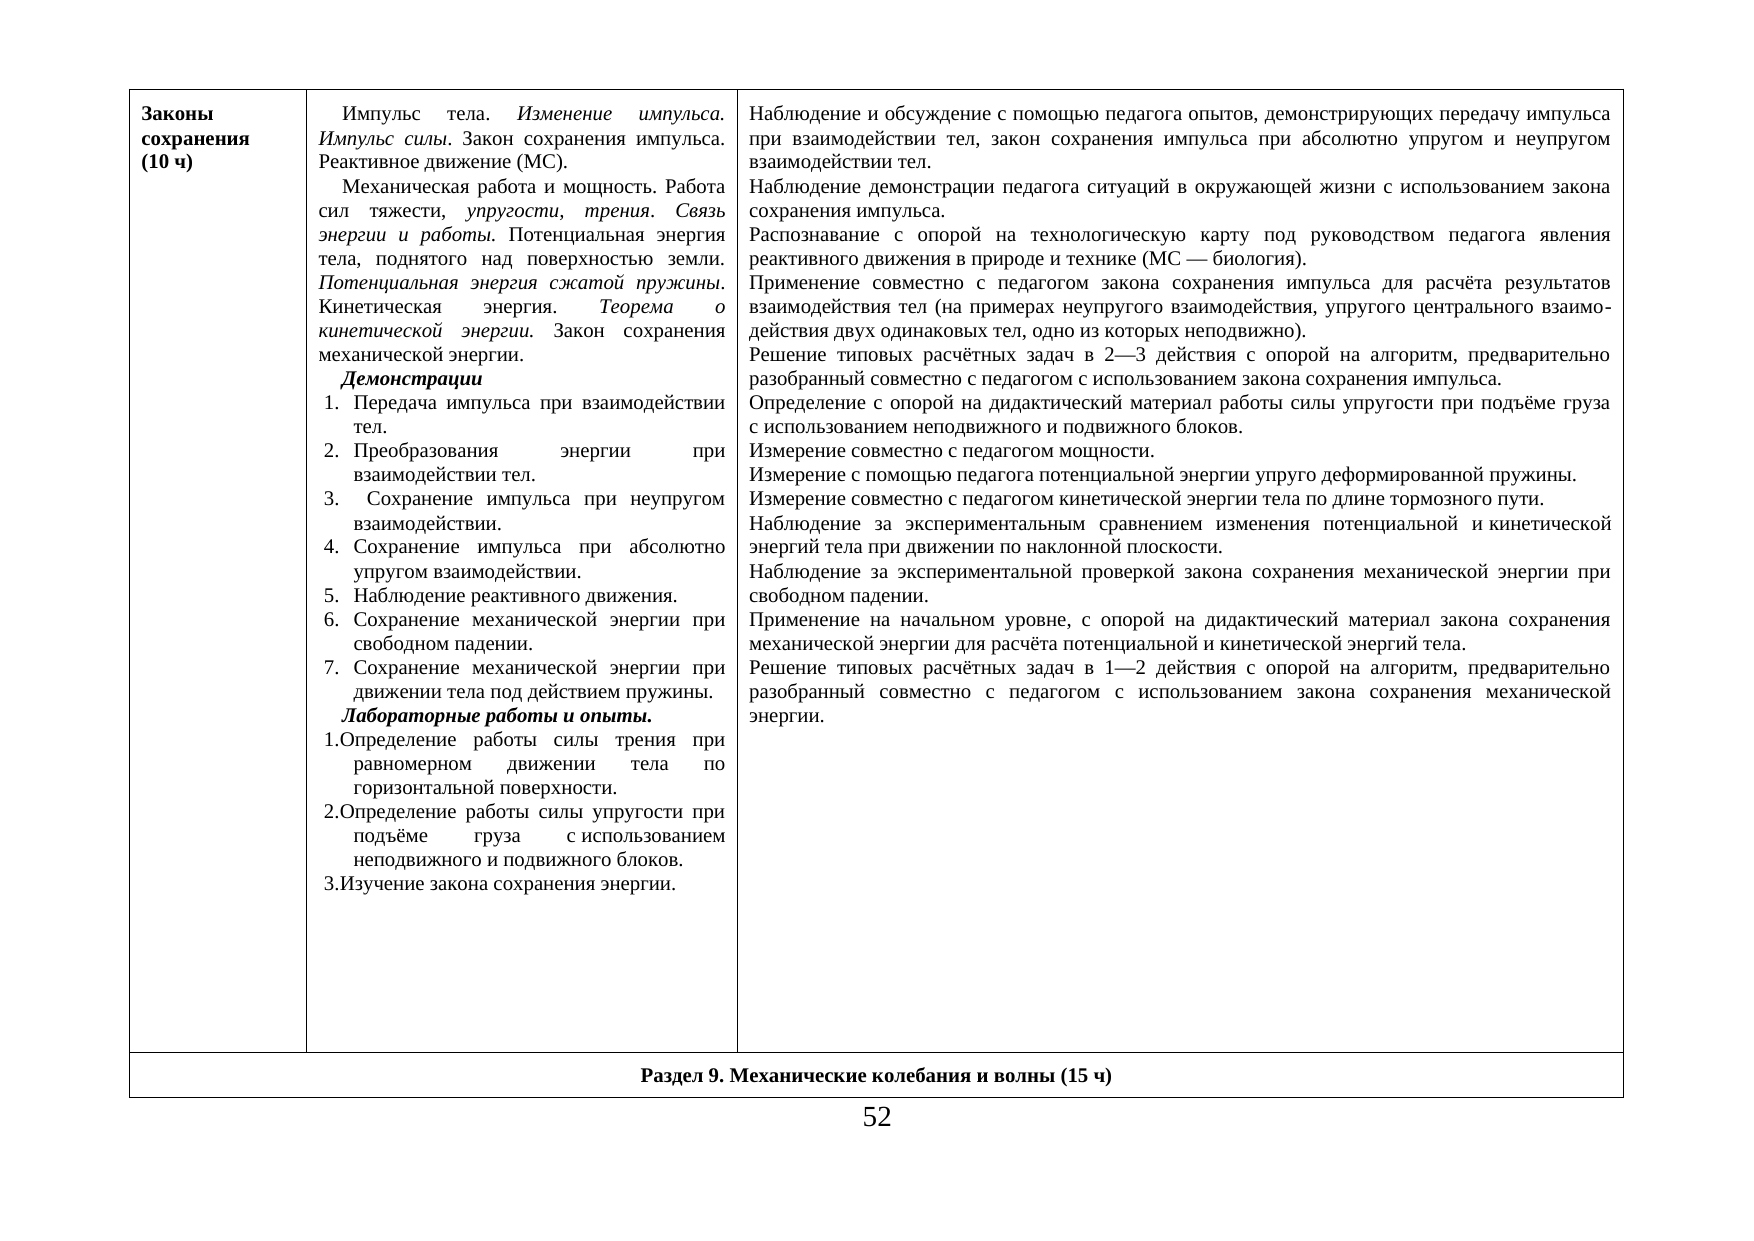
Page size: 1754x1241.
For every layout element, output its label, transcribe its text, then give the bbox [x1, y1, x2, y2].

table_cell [130, 1053, 1623, 1097]
table_cell Законы сохранения (10 ч) [130, 90, 306, 1052]
table_cell Импульс тела. Изменение импульса. Импульс силы. Закон сохранения импульса. Реактивное движение (МС). Механическая работа и мощность. Работа сил тяжести, упругости, трения. Связь энергии и работы. Потенциальная энергия тела, поднятого над поверхностью земли. Потенциальная энергия сжатой пружины. Кинетическая энергия. Теорема о кинетической энергии. Закон сохранения механической энергии. Демонстрации Передача импульса при взаимодействии тел. Преобразования энергии при взаимодействии тел. Сохранение импульса при неупругом взаимодействии. Сохранение импульса при абсолютно упругом взаимодействии. Наблюдение реактивного движения. Сохранение механической энергии при свободном падении. Сохранение механической энергии при движении тела под действием пружины. Лабораторные работы и опыты. Определение работы силы трения при равномерном движении тела по горизонтальной поверхности. Определение работы силы упругости при подъёме груза с использованием неподвижного и подвижного блоков. Изучение закона сохранения энергии. [307, 90, 737, 1052]
table_cell Наблюдение и обсуждение с помощью педагога опытов, демонстрирующих передачу импульса при взаимодействии тел, закон сохранения импульса при абсолютно упругом и неупругом взаимодействии тел. Наблюдение демонстрации педагога ситуаций в окружающей жизни с использованием закона сохранения импульса. Распознавание с опорой на технологическую карту под руководством педагога явления реактивного движения в природе и технике (МС — биология). Применение совместно с педагогом закона сохранения импульса для расчёта результатов взаимодействия тел (на примерах неупругого взаимодействия, упругого центрального взаимо­действия двух одинаковых тел, одно из которых непод­вижно). Решение типовых расчётных задач в 2—3 действия с опорой на алгоритм, предварительно разобранный совместно с педагогом с использованием закона сохранения импульса. Определение с опорой на дидактический материал работы силы упругости при подъёме груза с использованием неподвижного и подвижного блоков. Измерение совместно с педагогом мощности. Измерение с помощью педагога потенциальной энергии упруго деформированной пружины. Измерение совместно с педагогом кинетической энергии тела по длине тормозного пути. Наблюдение за экспериментальным сравнением изменения потенциальной и кинетической энергий тела при движении по наклонной плоскости. Наблюдение за экспериментальной проверкой закона сохранения механической энергии при свободном падении. Применение на начальном уровне, с опорой на дидактический материал закона сохранения механической энергии для расчёта потенциальной и кинетической энергий тела. Решение типовых расчётных задач в 1—2 действия с опорой на алгоритм, предварительно разобранный совместно с педагогом с использованием закона сохранения механической энергии. [738, 90, 1623, 1052]
